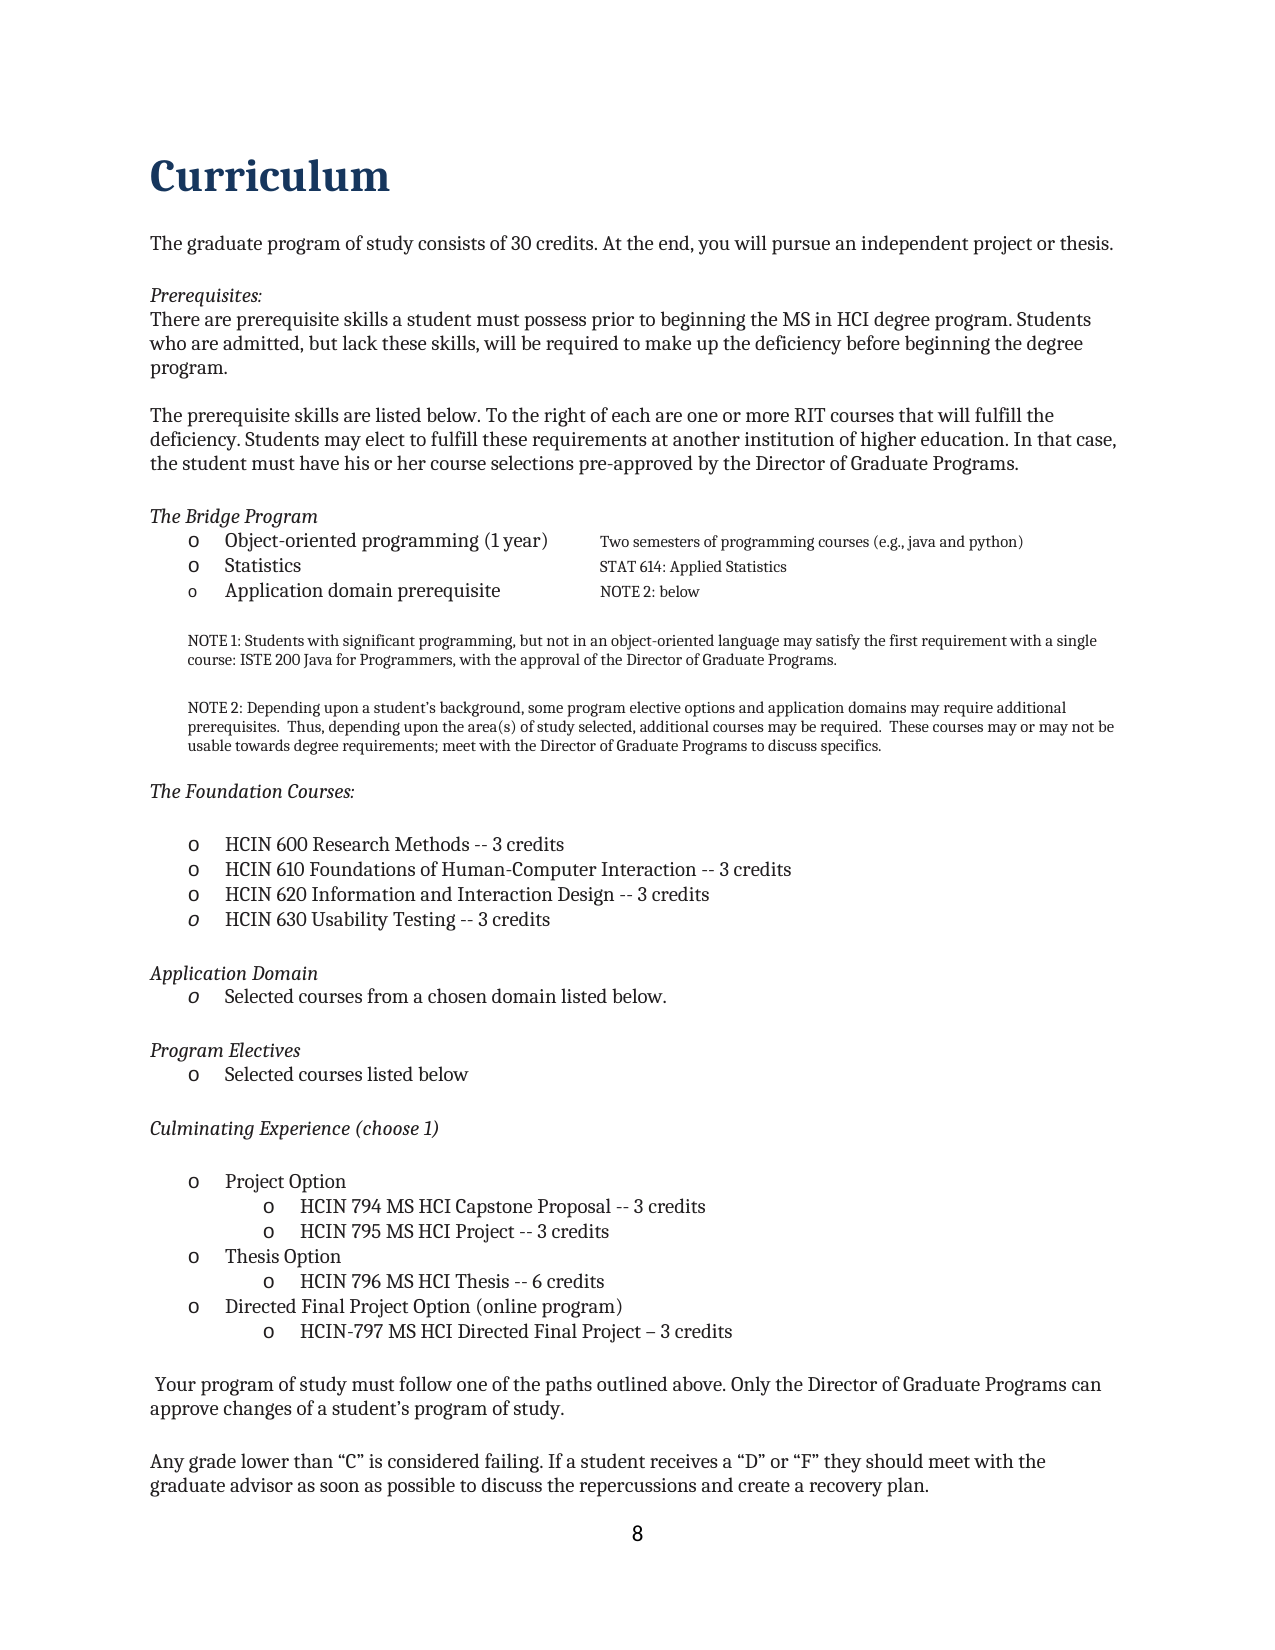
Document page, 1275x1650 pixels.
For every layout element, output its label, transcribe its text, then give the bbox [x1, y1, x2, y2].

list Thesis Option [187, 1244, 1125, 1269]
text Application Domain [150, 961, 1125, 985]
list HCIN 610 Foundations of Human-Computer Interaction -- 3 credits [187, 857, 1125, 882]
list HCIN 600 Research Methods -- 3 credits [187, 832, 1125, 857]
text NOTE 1: Students with significant programming, but not in an object-oriented language may satisfy the first requirement with a single course: ISTE 200 Java for Programmers, with the approval of the Director of Graduate Programs. [187, 631, 1125, 698]
text Program Electives [150, 1039, 1125, 1063]
list Statistics STAT 614: Applied Statistics [187, 553, 1125, 578]
text There are prerequisite skills a student must possess prior to beginning the MS in HCI degree program. Students who are admitted, but lack these skills, will be required to make up the deficiency before beginning the degree program. [150, 308, 1125, 380]
list Project Option [187, 1169, 1125, 1194]
list HCIN 620 Information and Interaction Design -- 3 credits [187, 882, 1125, 907]
list Object-oriented programming (1 year) Two semesters of programming courses (e.g., java and python) [187, 528, 1125, 553]
list Application domain prerequisite NOTE 2: below [187, 578, 1125, 631]
text The Foundation Courses: [150, 780, 1125, 804]
text Culminating Experience (choose 1) [150, 1117, 1125, 1169]
list HCIN 796 MS HCI Thesis -- 6 credits [262, 1269, 1125, 1294]
list Selected courses from a chosen domain listed below. [187, 985, 1125, 1039]
text Any grade lower than “C” is considered failing. If a student receives a “D” or “F” they should meet with the graduate advisor as soon as possible to discuss the repercussions and create a recovery plan. [150, 1450, 1125, 1498]
text The Bridge Program [150, 504, 1125, 528]
list HCIN 795 MS HCI Project -- 3 credits [262, 1219, 1125, 1244]
list HCIN 630 Usability Testing -- 3 credits [187, 907, 1125, 961]
list HCIN 794 MS HCI Capstone Proposal -- 3 credits [262, 1194, 1125, 1219]
list HCIN-797 MS HCI Directed Final Project – 3 credits [262, 1319, 1125, 1373]
list Directed Final Project Option (online program) [187, 1294, 1125, 1319]
list Selected courses listed below [187, 1063, 1125, 1117]
text Curriculum [150, 150, 1125, 203]
text NOTE 2: Depending upon a student’s background, some program elective options and application domains may require additional prerequisites. Thus, depending upon the area(s) of study selected, additional courses may be required. These courses may or may not be usable towards degree requirements; meet with the Director of Graduate Programs to discuss specifics. [187, 698, 1125, 756]
text Prerequisites: [150, 284, 1125, 308]
text The graduate program of study consists of 30 credits. At the end, you will pursue an independent project or thesis. [150, 231, 1125, 255]
text Your program of study must follow one of the paths outlined above. Only the Director of Graduate Programs can approve changes of a student’s program of study. [150, 1373, 1125, 1421]
text The prerequisite skills are listed below. To the right of each are one or more RIT courses that will fulfill the deficiency. Students may elect to fulfill these requirements at another institution of higher education. In that case, the student must have his or her course selections pre-approved by the Director of Graduate Programs. [150, 404, 1125, 504]
